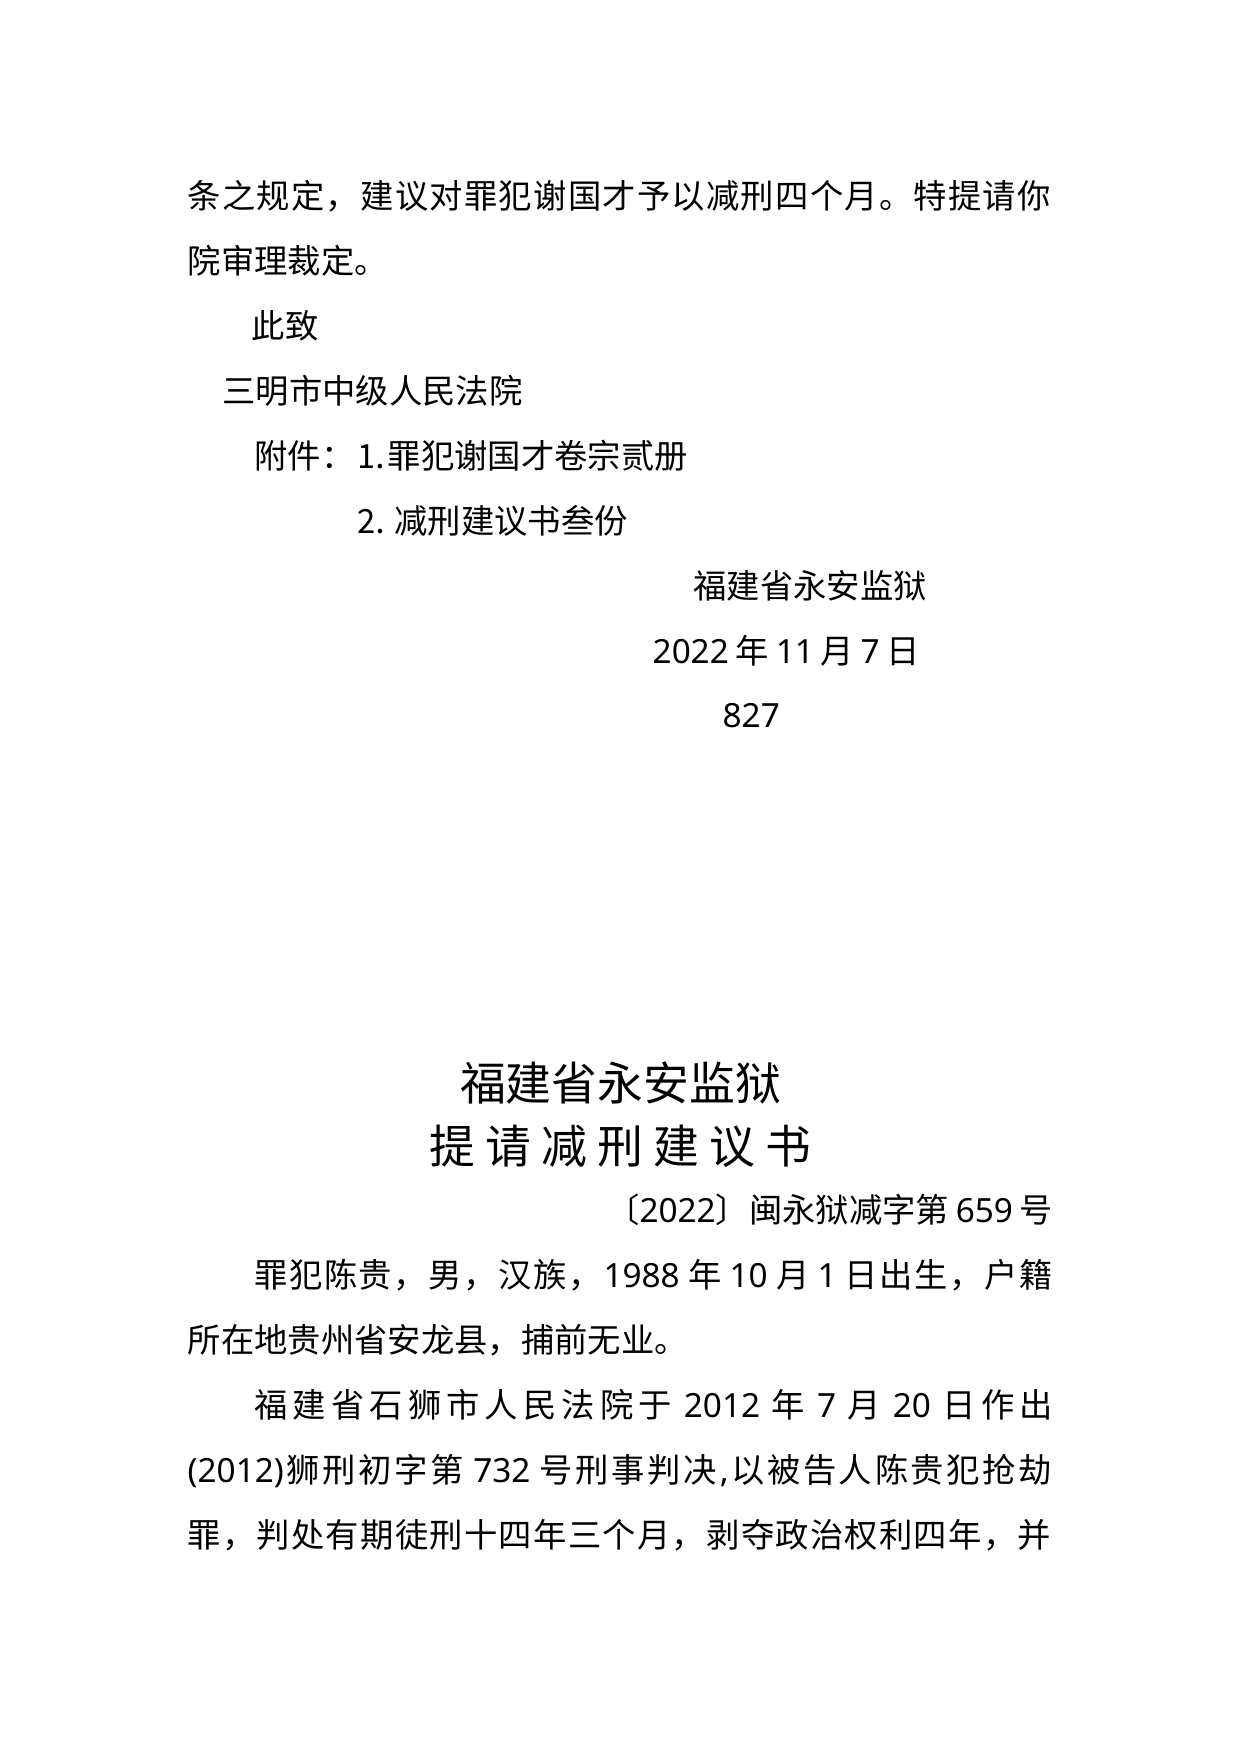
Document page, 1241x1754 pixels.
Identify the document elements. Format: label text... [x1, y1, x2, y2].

text 827 [187, 682, 1053, 738]
text 附件：⒈罪犯谢国才卷宗贰册 [187, 422, 1053, 487]
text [187, 1371, 1053, 1566]
text 罪犯陈贵，男，汉族，1988年10月1日出生，户籍所在地贵州省安龙县，捕前无业。 [187, 1241, 1053, 1371]
text ⒉减刑建议书叁份 [187, 487, 1058, 552]
text 三明市中级人民法院 [187, 357, 1058, 422]
text 福建省永安监狱 [187, 552, 926, 617]
text 福建省永安监狱 [187, 1051, 1053, 1113]
text 此致 [187, 292, 1058, 357]
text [187, 162, 1053, 292]
text 提 请 减 刑 建 议 书 [187, 1113, 1053, 1176]
text 〔2022〕闽永狱减字第659号 [187, 1176, 1053, 1241]
text 2022年11月7日 [187, 617, 919, 682]
